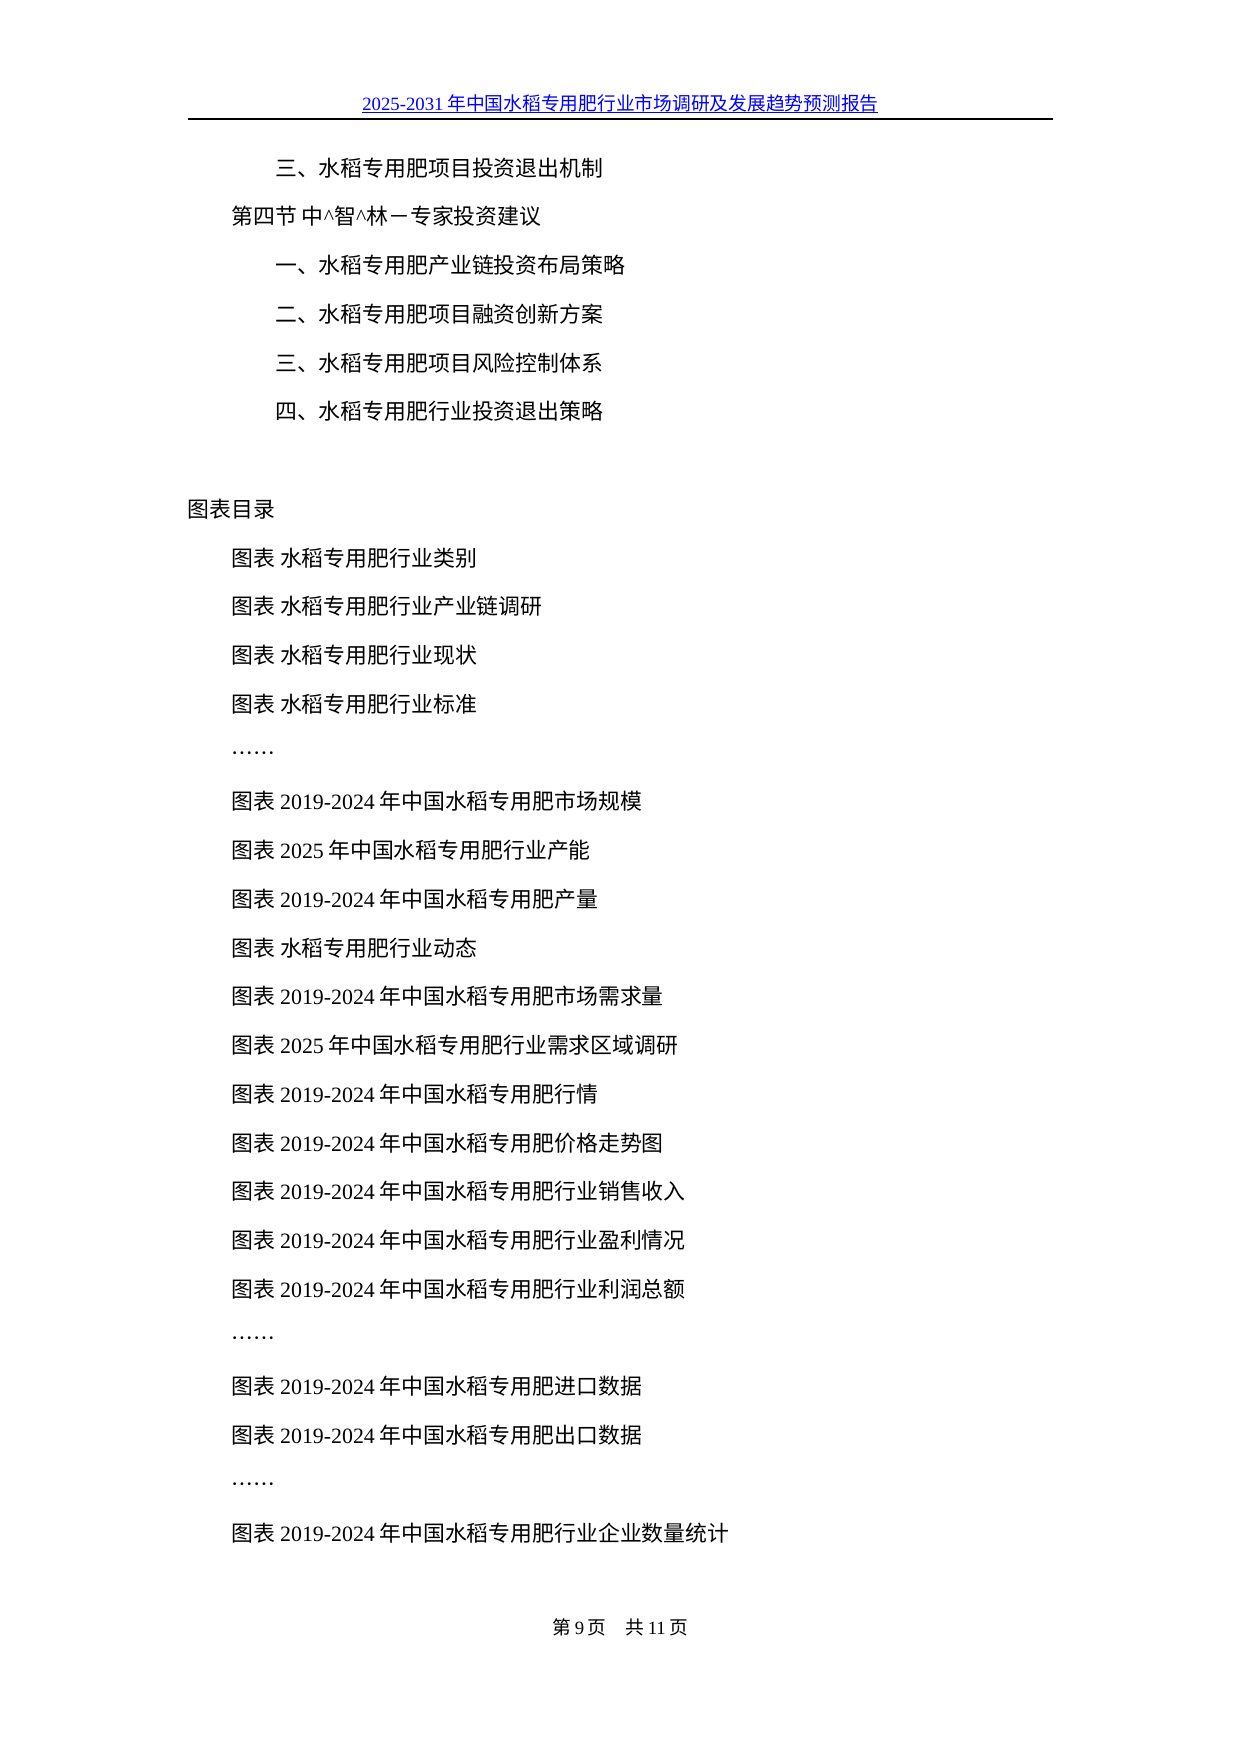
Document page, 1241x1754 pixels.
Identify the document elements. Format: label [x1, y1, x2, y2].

text [187, 150, 1053, 1548]
